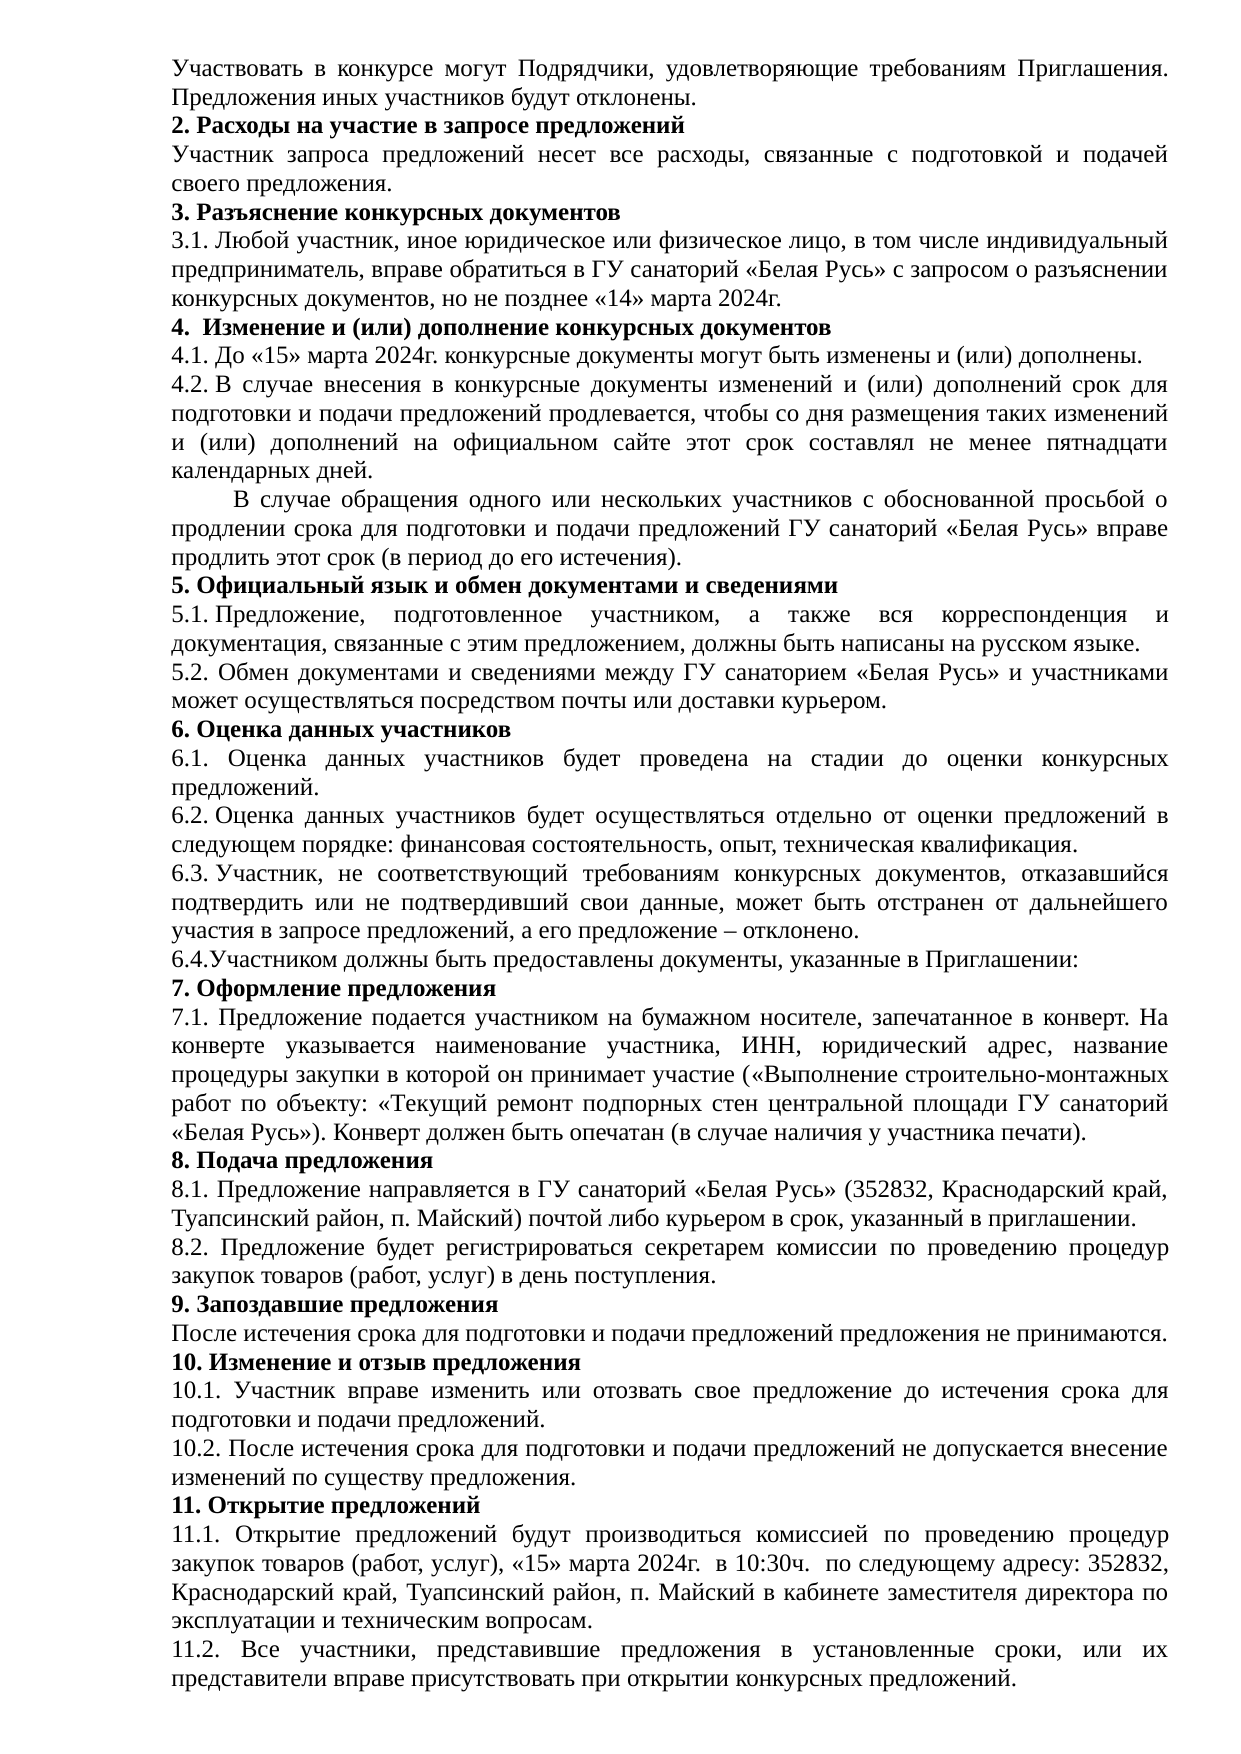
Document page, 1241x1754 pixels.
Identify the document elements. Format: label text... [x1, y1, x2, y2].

text 5.2. Обмен документами и сведениями между ГУ санаторием «Белая Русь» и участниками может осуществляться посредством почты или доставки курьером. [171, 657, 1169, 714]
text 6. Оценка данных участников [171, 714, 1169, 743]
text 11.2. Все участники, представившие предложения в установленные сроки, или их представители вправе присутствовать при открытии конкурсных предложений. [171, 1634, 1169, 1692]
text 10.2. После истечения срока для подготовки и подачи предложений не допускается внесение изменений по существу предложения. [171, 1433, 1169, 1491]
text 6.4.Участником должны быть предоставлены документы, указанные в Приглашении: [171, 944, 1169, 973]
text 6.2. Оценка данных участников будет осуществляться отдельно от оценки предложений в следующем порядке: финансовая состоятельность, опыт, техническая квалификация. [171, 801, 1169, 858]
text 10.1. Участник вправе изменить или отозвать свое предложение до истечения срока для подготовки и подачи предложений. [171, 1376, 1169, 1433]
text 7. Оформление предложения [171, 973, 1169, 1002]
text 6.3. Участник, не соответствующий требованиям конкурсных документов, отказавшийся подтвердить или не подтвердивший свои данные, может быть отстранен от дальнейшего участия в запросе предложений, а его предложение – отклонено. [171, 858, 1169, 944]
text В случае обращения одного или нескольких участников с обоснованной просьбой о продлении срока для подготовки и подачи предложений ГУ санаторий «Белая Русь» вправе продлить этот срок (в период до его истечения). [171, 484, 1169, 571]
text 8.1. Предложение направляется в ГУ санаторий «Белая Русь» (352832, Краснодарский край, Туапсинский район, п. Майский) почтой либо курьером в срок, указанный в приглашении. [171, 1174, 1169, 1232]
text 10. Изменение и отзыв предложения [171, 1347, 1169, 1376]
text 5. Официальный язык и обмен документами и сведениями [171, 571, 1169, 599]
text 8. Подача предложения [171, 1146, 1169, 1174]
text 3.1. Любой участник, иное юридическое или физическое лицо, в том числе индивидуальный предприниматель, вправе обратиться в ГУ санаторий «Белая Русь» с запросом о разъяснении конкурсных документов, но не позднее «14» марта 2024г. [171, 226, 1169, 312]
text Участник запроса предложений несет все расходы, связанные с подготовкой и подачей своего предложения. [171, 139, 1169, 197]
text 5.1. Предложение, подготовленное участником, а также вся корреспонденция и документация, связанные с этим предложением, должны быть написаны на русском языке. [171, 599, 1169, 657]
text Участвовать в конкурсе могут Подрядчики, удовлетворяющие требованиям Приглашения. Предложения иных участников будут отклонены. [171, 53, 1169, 111]
text 11.1. Открытие предложений будут производиться комиссией по проведению процедур закупок товаров (работ, услуг), «15» марта 2024г. в 10:30ч. по следующему адресу: 352832, Краснодарский край, Туапсинский район, п. Майский в кабинете заместителя директора по эксплуатации и техническим вопросам. [171, 1519, 1169, 1634]
text 3. Разъяснение конкурсных документов [171, 197, 1169, 226]
text После истечения срока для подготовки и подачи предложений предложения не принимаются. [171, 1318, 1169, 1347]
text 4.1. До «15» марта 2024г. конкурсные документы могут быть изменены и (или) дополнены. [171, 341, 1169, 369]
text 9. Запоздавшие предложения [171, 1289, 1169, 1318]
text 4. Изменение и (или) дополнение конкурсных документов [171, 312, 1169, 341]
text 6.1. Оценка данных участников будет проведена на стадии до оценки конкурсных предложений. [171, 743, 1169, 801]
text 7.1. Предложение подается участником на бумажном носителе, запечатанное в конверт. На конверте указывается наименование участника, ИНН, юридический адрес, название процедуры закупки в которой он принимает участие («Выполнение строительно-монтажных работ по объекту: «Текущий ремонт подпорных стен центральной площади ГУ санаторий «Белая Русь»). Конверт должен быть опечатан (в случае наличия у участника печати). [171, 1002, 1169, 1146]
text 2. Расходы на участие в запросе предложений [171, 111, 1169, 139]
text 4.2. В случае внесения в конкурсные документы изменений и (или) дополнений срок для подготовки и подачи предложений продлевается, чтобы со дня размещения таких изменений и (или) дополнений на официальном сайте этот срок составлял не менее пятнадцати календарных дней. [171, 369, 1169, 484]
text 8.2. Предложение будет регистрироваться секретарем комиссии по проведению процедур закупок товаров (работ, услуг) в день поступления. [171, 1232, 1169, 1289]
text 11. Открытие предложений [171, 1491, 1169, 1519]
